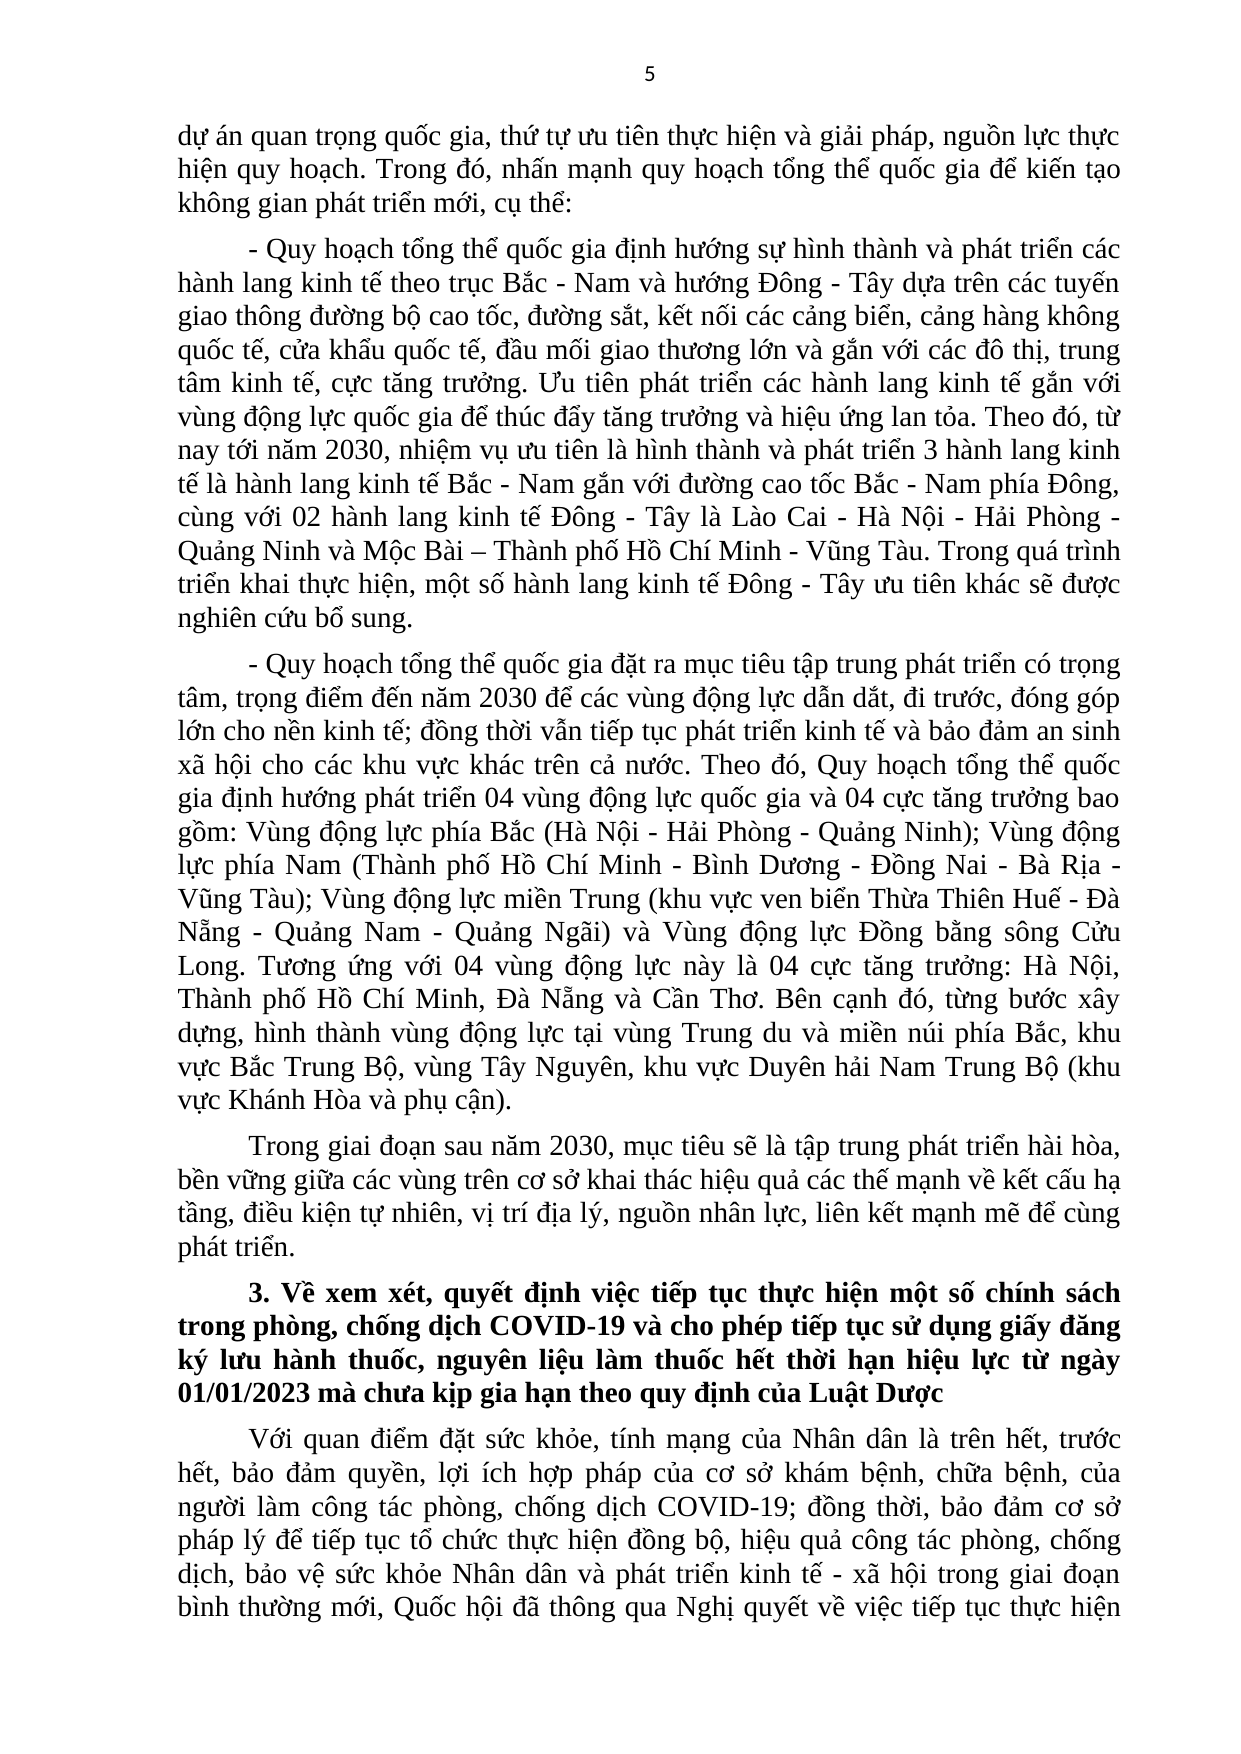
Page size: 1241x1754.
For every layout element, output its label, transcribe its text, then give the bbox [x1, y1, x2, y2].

text 3. Về xem xét, quyết định việc tiếp tục thực hiện một số chính sách trong phòng, chống dịch COVID-19 và cho phép tiếp tục sử dụng giấy đăng ký lưu hành thuốc, nguyên liệu làm thuốc hết thời hạn hiệu lực từ ngày 01/01/2023 mà chưa kịp gia hạn theo quy định của Luật Dược [177, 1275, 1122, 1409]
text Trong giai đoạn sau năm 2030, mục tiêu sẽ là tập trung phát triển hài hòa, bền vững giữa các vùng trên cơ sở khai thác hiệu quả các thế mạnh về kết cấu hạ tầng, điều kiện tự nhiên, vị trí địa lý, nguồn nhân lực, liên kết mạnh mẽ để cùng phát triển. [177, 1128, 1122, 1262]
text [177, 118, 1122, 219]
text - Quy hoạch tổng thể quốc gia đặt ra mục tiêu tập trung phát triển có trọng tâm, trọng điểm đến năm 2030 để các vùng động lực dẫn dắt, đi trước, đóng góp lớn cho nền kinh tế; đồng thời vẫn tiếp tục phát triển kinh tế và bảo đảm an sinh xã hội cho các khu vực khác trên cả nước. Theo đó, Quy hoạch tổng thể quốc gia định hướng phát triển 04 vùng động lực quốc gia và 04 cực tăng trưởng bao gồm: Vùng động lực phía Bắc (Hà Nội - Hải Phòng - Quảng Ninh); Vùng động lực phía Nam (Thành phố Hồ Chí Minh - Bình Dương - Đồng Nai - Bà Rịa - Vũng Tàu); Vùng động lực miền Trung (khu vực ven biển Thừa Thiên Huế - Đà Nẵng - Quảng Nam - Quảng Ngãi) và Vùng động lực Đồng bằng sông Cửu Long. Tương ứng với 04 vùng động lực này là 04 cực tăng trưởng: Hà Nội, Thành phố Hồ Chí Minh, Đà Nẵng và Cần Thơ. Bên cạnh đó, từng bước xây dựng, hình thành vùng động lực tại vùng Trung du và miền núi phía Bắc, khu vực Bắc Trung Bộ, vùng Tây Nguyên, khu vực Duyên hải Nam Trung Bộ (khu vực Khánh Hòa và phụ cận). [177, 646, 1122, 1116]
text - Quy hoạch tổng thể quốc gia định hướng sự hình thành và phát triển các hành lang kinh tế theo trục Bắc - Nam và hướng Đông - Tây dựa trên các tuyến giao thông đường bộ cao tốc, đường sắt, kết nối các cảng biển, cảng hàng không quốc tế, cửa khẩu quốc tế, đầu mối giao thương lớn và gắn với các đô thị, trung tâm kinh tế, cực tăng trưởng. Ưu tiên phát triển các hành lang kinh tế gắn với vùng động lực quốc gia để thúc đẩy tăng trưởng và hiệu ứng lan tỏa. Theo đó, từ nay tới năm 2030, nhiệm vụ ưu tiên là hình thành và phát triển 3 hành lang kinh tế là hành lang kinh tế Bắc - Nam gắn với đường cao tốc Bắc - Nam phía Đông, cùng với 02 hành lang kinh tế Đông - Tây là Lào Cai - Hà Nội - Hải Phòng - Quảng Ninh và Mộc Bài – Thành phố Hồ Chí Minh - Vũng Tàu. Trong quá trình triển khai thực hiện, một số hành lang kinh tế Đông - Tây ưu tiên khác sẽ được nghiên cứu bổ sung. [177, 231, 1122, 634]
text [177, 1422, 1122, 1623]
